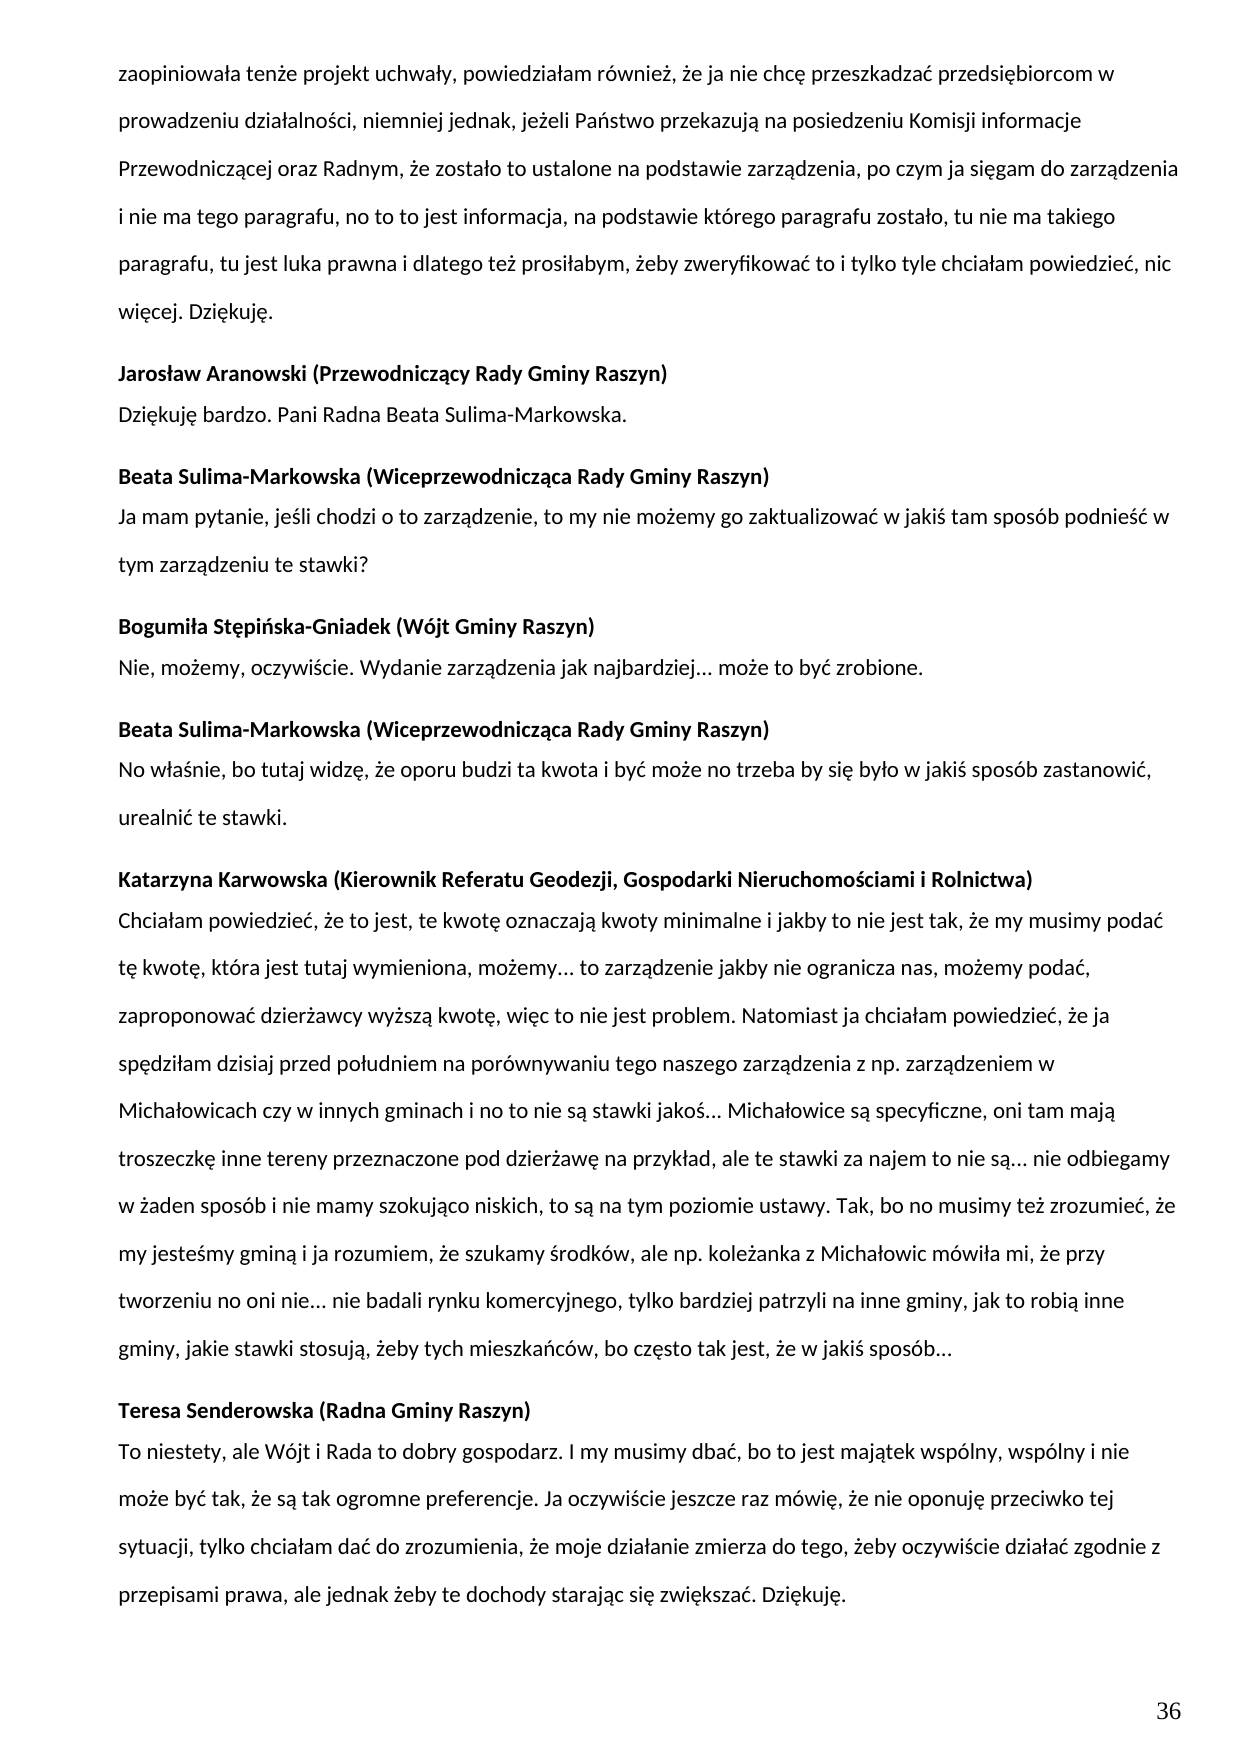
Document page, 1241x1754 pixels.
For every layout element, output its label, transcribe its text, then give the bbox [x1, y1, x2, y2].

text Nie, możemy, oczywiście. Wydanie zarządzenia jak najbardziej... może to być zrobione. [118, 653, 1181, 681]
subtitle Beata Sulima-Markowska (Wiceprzewodnicząca Rady Gminy Raszyn) [118, 462, 1181, 490]
subtitle Teresa Senderowska (Radna Gminy Raszyn) [118, 1396, 1181, 1424]
text Dziękuję bardzo. Pani Radna Beata Sulima-Markowska. [118, 400, 1181, 428]
subtitle Bogumiła Stępińska-Gniadek (Wójt Gminy Raszyn) [118, 612, 1181, 640]
subtitle Katarzyna Karwowska (Kierownik Referatu Geodezji, Gospodarki Nieruchomościami i Rolnictwa) [118, 865, 1181, 893]
text Chciałam powiedzieć, że to jest, te kwotę oznaczają kwoty minimalne i jakby to nie jest tak, że my musimy podać tę kwotę, która jest tutaj wymieniona, możemy... to zarządzenie jakby nie ogranicza nas, możemy podać, zaproponować dzierżawcy wyższą kwotę, więc to nie jest problem. Natomiast ja chciałam powiedzieć, że ja spędziłam dzisiaj przed południem na porównywaniu tego naszego zarządzenia z np. zarządzeniem w Michałowicach czy w innych gminach i no to nie są stawki jakoś... Michałowice są specyficzne, oni tam mają troszeczkę inne tereny przeznaczone pod dzierżawę na przykład, ale te stawki za najem to nie są... nie odbiegamy w żaden sposób i nie mamy szokująco niskich, to są na tym poziomie ustawy. Tak, bo no musimy też zrozumieć, że my jesteśmy gminą i ja rozumiem, że szukamy środków, ale np. koleżanka z Michałowic mówiła mi, że przy tworzeniu no oni nie... nie badali rynku komercyjnego, tylko bardziej patrzyli na inne gminy, jak to robią inne gminy, jakie stawki stosują, żeby tych mieszkańców, bo często tak jest, że w jakiś sposób... [118, 906, 1181, 1362]
text Ja mam pytanie, jeśli chodzi o to zarządzenie, to my nie możemy go zaktualizować w jakiś tam sposób podnieść w tym zarządzeniu te stawki? [118, 502, 1181, 578]
subtitle Beata Sulima-Markowska (Wiceprzewodnicząca Rady Gminy Raszyn) [118, 715, 1181, 743]
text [118, 59, 1181, 325]
text No właśnie, bo tutaj widzę, że oporu budzi ta kwota i być może no trzeba by się było w jakiś sposób zastanowić, urealnić te stawki. [118, 756, 1181, 831]
subtitle Jarosław Aranowski (Przewodniczący Rady Gminy Raszyn) [118, 359, 1181, 387]
text To niestety, ale Wójt i Rada to dobry gospodarz. I my musimy dbać, bo to jest majątek wspólny, wspólny i nie może być tak, że są tak ogromne preferencje. Ja oczywiście jeszcze raz mówię, że nie oponuję przeciwko tej sytuacji, tylko chciałam dać do zrozumienia, że moje działanie zmierza do tego, żeby oczywiście działać zgodnie z przepisami prawa, ale jednak żeby te dochody starając się zwiększać. Dziękuję. [118, 1437, 1181, 1608]
